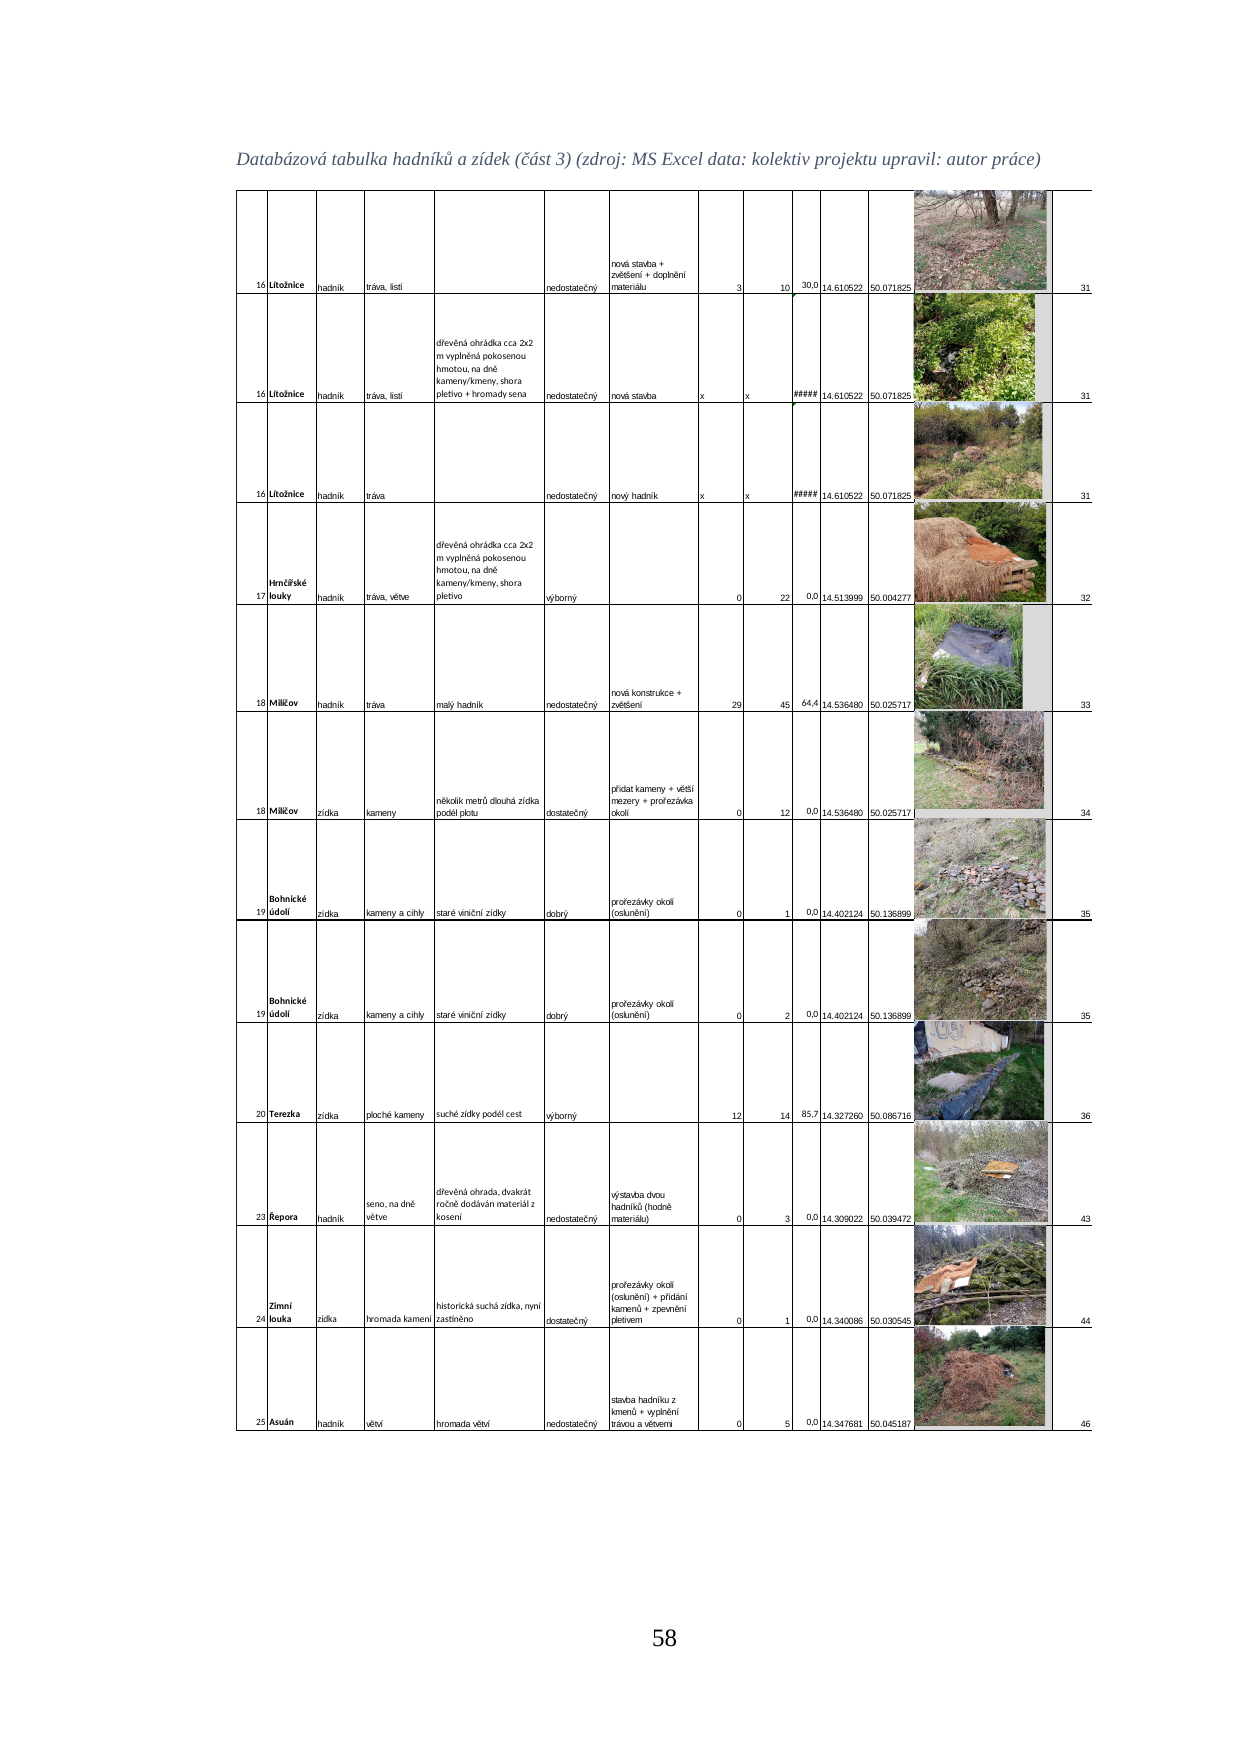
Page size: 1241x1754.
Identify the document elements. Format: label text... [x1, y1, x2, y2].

text Databázová tabulka hadníků a zídek (část 3) (zdroj: MS Excel data: kolektiv projektu upravil: autor práce) [236, 148, 1092, 169]
